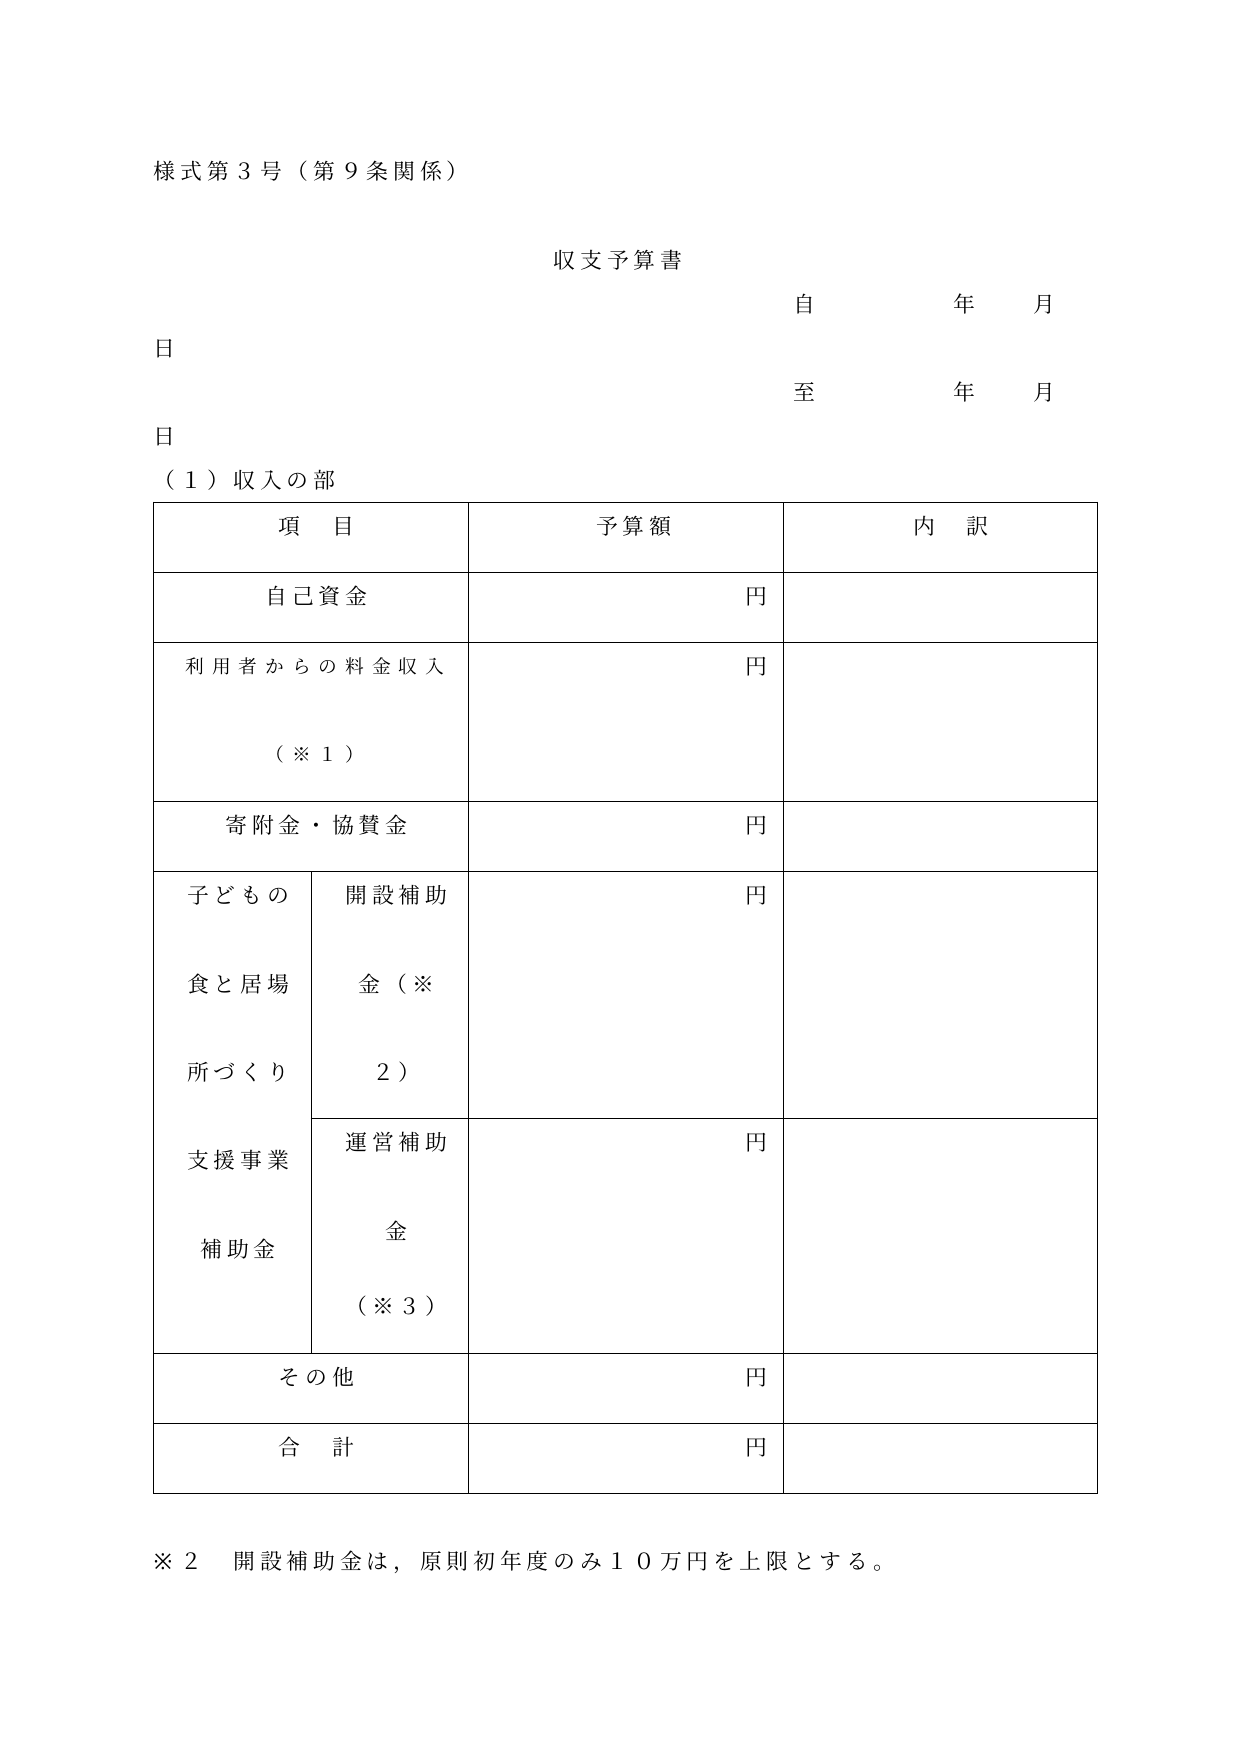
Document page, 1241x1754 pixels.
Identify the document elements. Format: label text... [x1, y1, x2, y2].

table_cell [784, 573, 1097, 642]
table_cell 円 [469, 1119, 783, 1352]
table_cell 運営補助金 （※３） [312, 1119, 468, 1352]
text 様式第３号（第９条関係） [153, 148, 1087, 192]
table_cell 円 [469, 1424, 783, 1493]
table_cell [784, 1424, 1097, 1493]
text 収支予算書 [153, 237, 1087, 281]
text （１）収入の部 [153, 457, 1087, 502]
table_cell 寄附金・協賛金 [154, 802, 468, 871]
table_cell [784, 872, 1097, 1118]
table_header 予算額 [469, 503, 783, 572]
table_cell 自己資金 [154, 573, 468, 642]
table_cell 開設補助金（※２） [312, 872, 468, 1118]
table_header 項 目 [154, 503, 468, 572]
table_cell 円 [469, 872, 783, 1118]
table_cell [784, 1119, 1097, 1352]
text 自 年 月 日 [153, 281, 1087, 369]
table_cell [784, 802, 1097, 871]
table_cell [784, 1354, 1097, 1423]
table_cell その他 [154, 1354, 468, 1423]
table_cell 円 [469, 802, 783, 871]
text ※２ 開設補助金は，原則初年度のみ１０万円を上限とする。 [153, 1538, 1087, 1582]
table_cell 円 [469, 573, 783, 642]
text 至 年 月 日 [153, 369, 1087, 457]
table_cell [784, 643, 1097, 801]
table_cell 円 [469, 643, 783, 801]
table_cell 子どもの食と居場所づくり支援事業補助金 [154, 872, 311, 1352]
table_cell 円 [469, 1354, 783, 1423]
table_cell 利用者からの料金収入（※１） [154, 643, 468, 801]
table_header 内 訳 [784, 503, 1097, 572]
table_cell 合 計 [154, 1424, 468, 1493]
